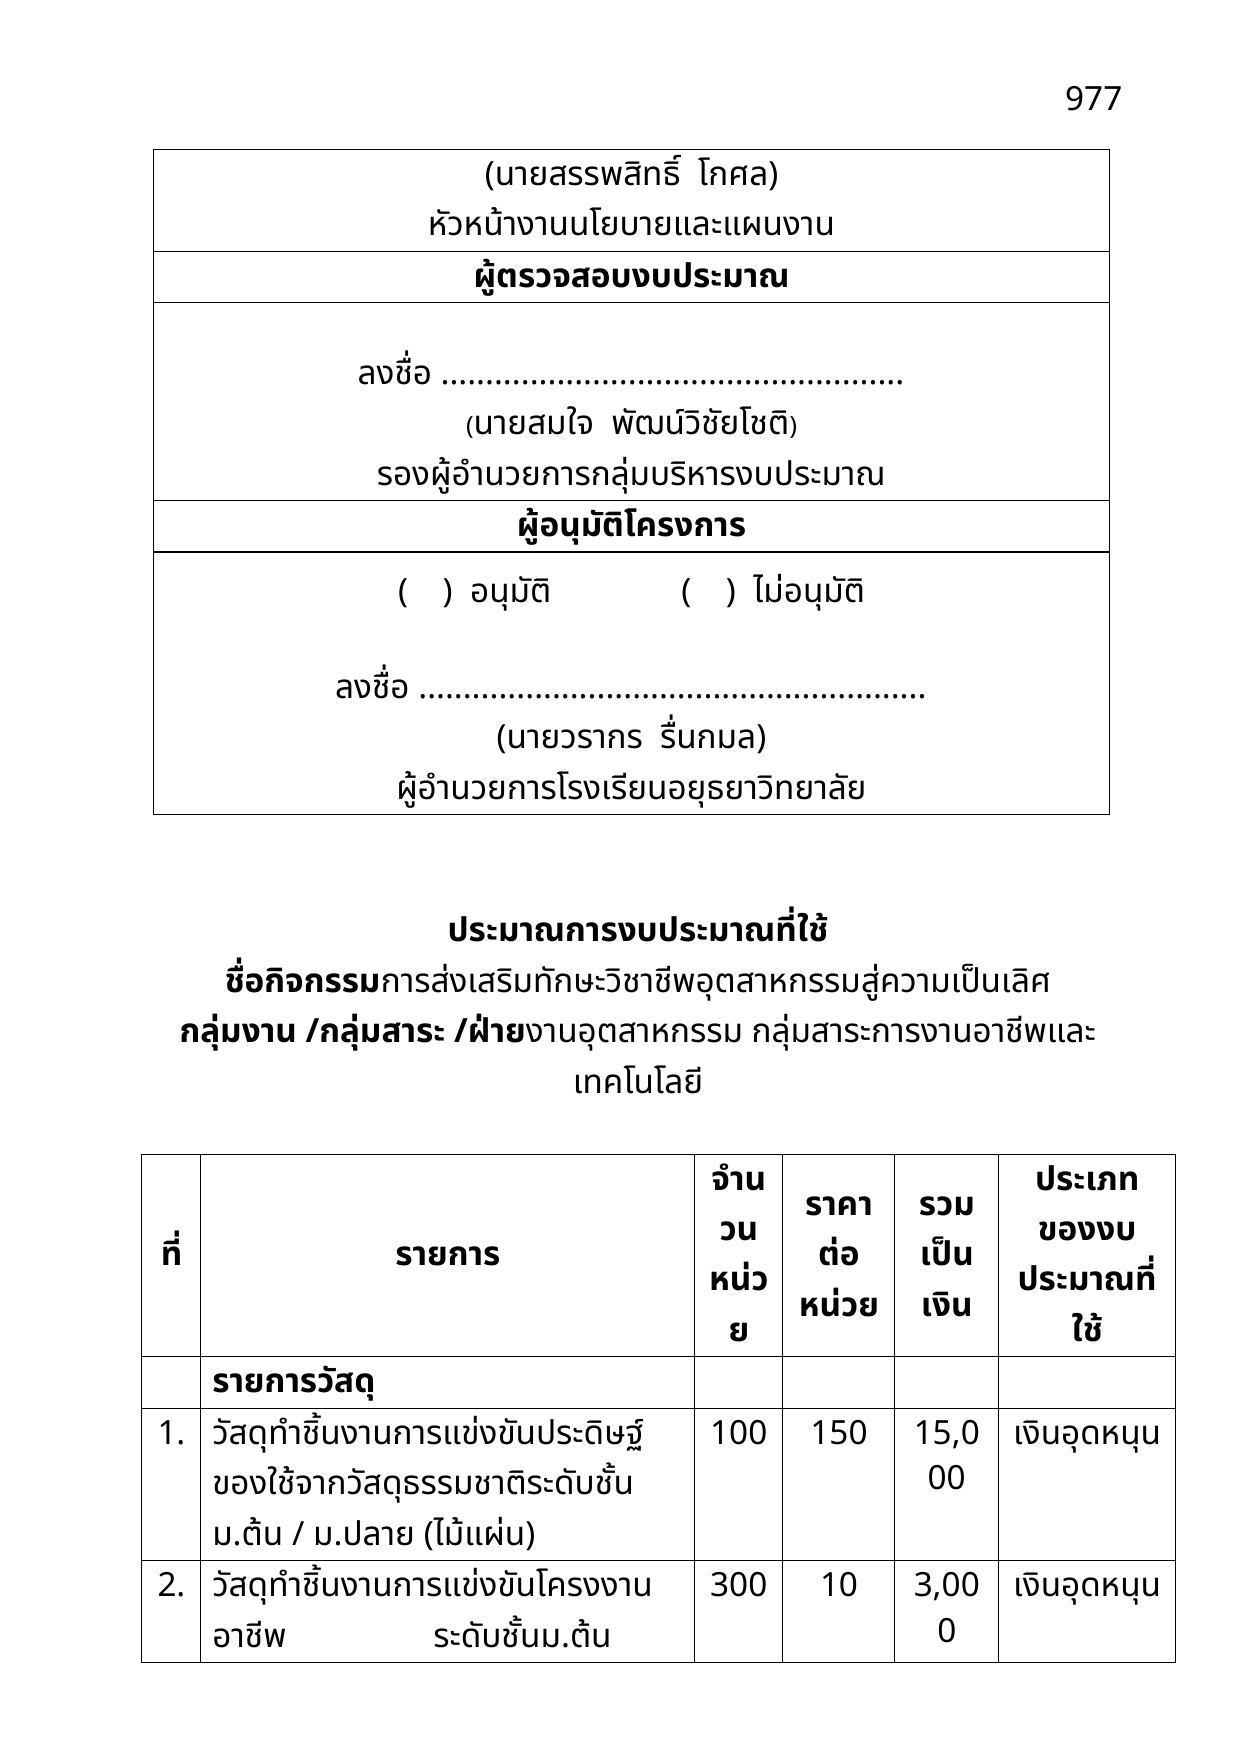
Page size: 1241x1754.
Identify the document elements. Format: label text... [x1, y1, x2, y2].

table_header ประเภทของงบประมาณที่ใช้ [999, 1155, 1175, 1356]
table_cell ลงชื่อ .................................................... (นายสมใจ พัฒน์วิชัยโชติ) รองผู้อำนวยการกลุ่มบริหารงบประมาณ [154, 303, 1109, 500]
table_cell 100 [695, 1409, 782, 1560]
table_cell 3,000 [895, 1561, 998, 1662]
table_cell [895, 1357, 998, 1408]
table_header ที่ [142, 1155, 200, 1356]
table_cell 2. [142, 1561, 200, 1662]
subtitle ชื่อกิจกรรมการส่งเสริมทักษะวิชาชีพอุตสาหกรรมสู่ความเป็นเลิศ [153, 957, 1122, 1007]
table_cell [695, 1357, 782, 1408]
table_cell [154, 150, 1109, 251]
table_cell 150 [783, 1409, 894, 1560]
table_cell เงินอุดหนุน [999, 1561, 1175, 1662]
subtitle กลุ่มงาน /กลุ่มสาระ /ฝ่ายงานอุตสาหกรรม กลุ่มสาระการงานอาชีพและเทคโนโลยี [153, 1007, 1122, 1108]
table_cell รายการวัสดุ [201, 1357, 694, 1408]
table_cell 1. [142, 1409, 200, 1560]
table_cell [201, 1561, 694, 1662]
table_cell [142, 1357, 200, 1408]
table_cell [783, 1357, 894, 1408]
table_header รวม เป็นเงิน [895, 1155, 998, 1356]
table_cell [999, 1357, 1175, 1408]
table_header รายการ [201, 1155, 694, 1356]
table_cell 15,000 [895, 1409, 998, 1560]
table_header จำนวนหน่วย [695, 1155, 782, 1356]
table_cell ผู้อนุมัติโครงการ [154, 501, 1109, 551]
table_cell 10 [783, 1561, 894, 1662]
subtitle ประมาณการงบประมาณที่ใช้ [153, 906, 1122, 957]
table_cell ( ) อนุมัติ ( ) ไม่อนุมัติ ลงชื่อ ......................................................... (นายวรากร รื่นกมล) ผู้อำนวยการโรงเรียนอยุธยาวิทยาลัย [154, 553, 1109, 814]
table_cell ผู้ตรวจสอบงบประมาณ [154, 252, 1109, 302]
table_cell เงินอุดหนุน [999, 1409, 1175, 1560]
table_header ราคา ต่อหน่วย [783, 1155, 894, 1356]
table_cell วัสดุทำชิ้นงานการแข่งขันประดิษฐ์ของใช้จากวัสดุธรรมชาติระดับชั้น ม.ต้น / ม.ปลาย (ไม้แผ่น) [201, 1409, 694, 1560]
table_cell 300 [695, 1561, 782, 1662]
